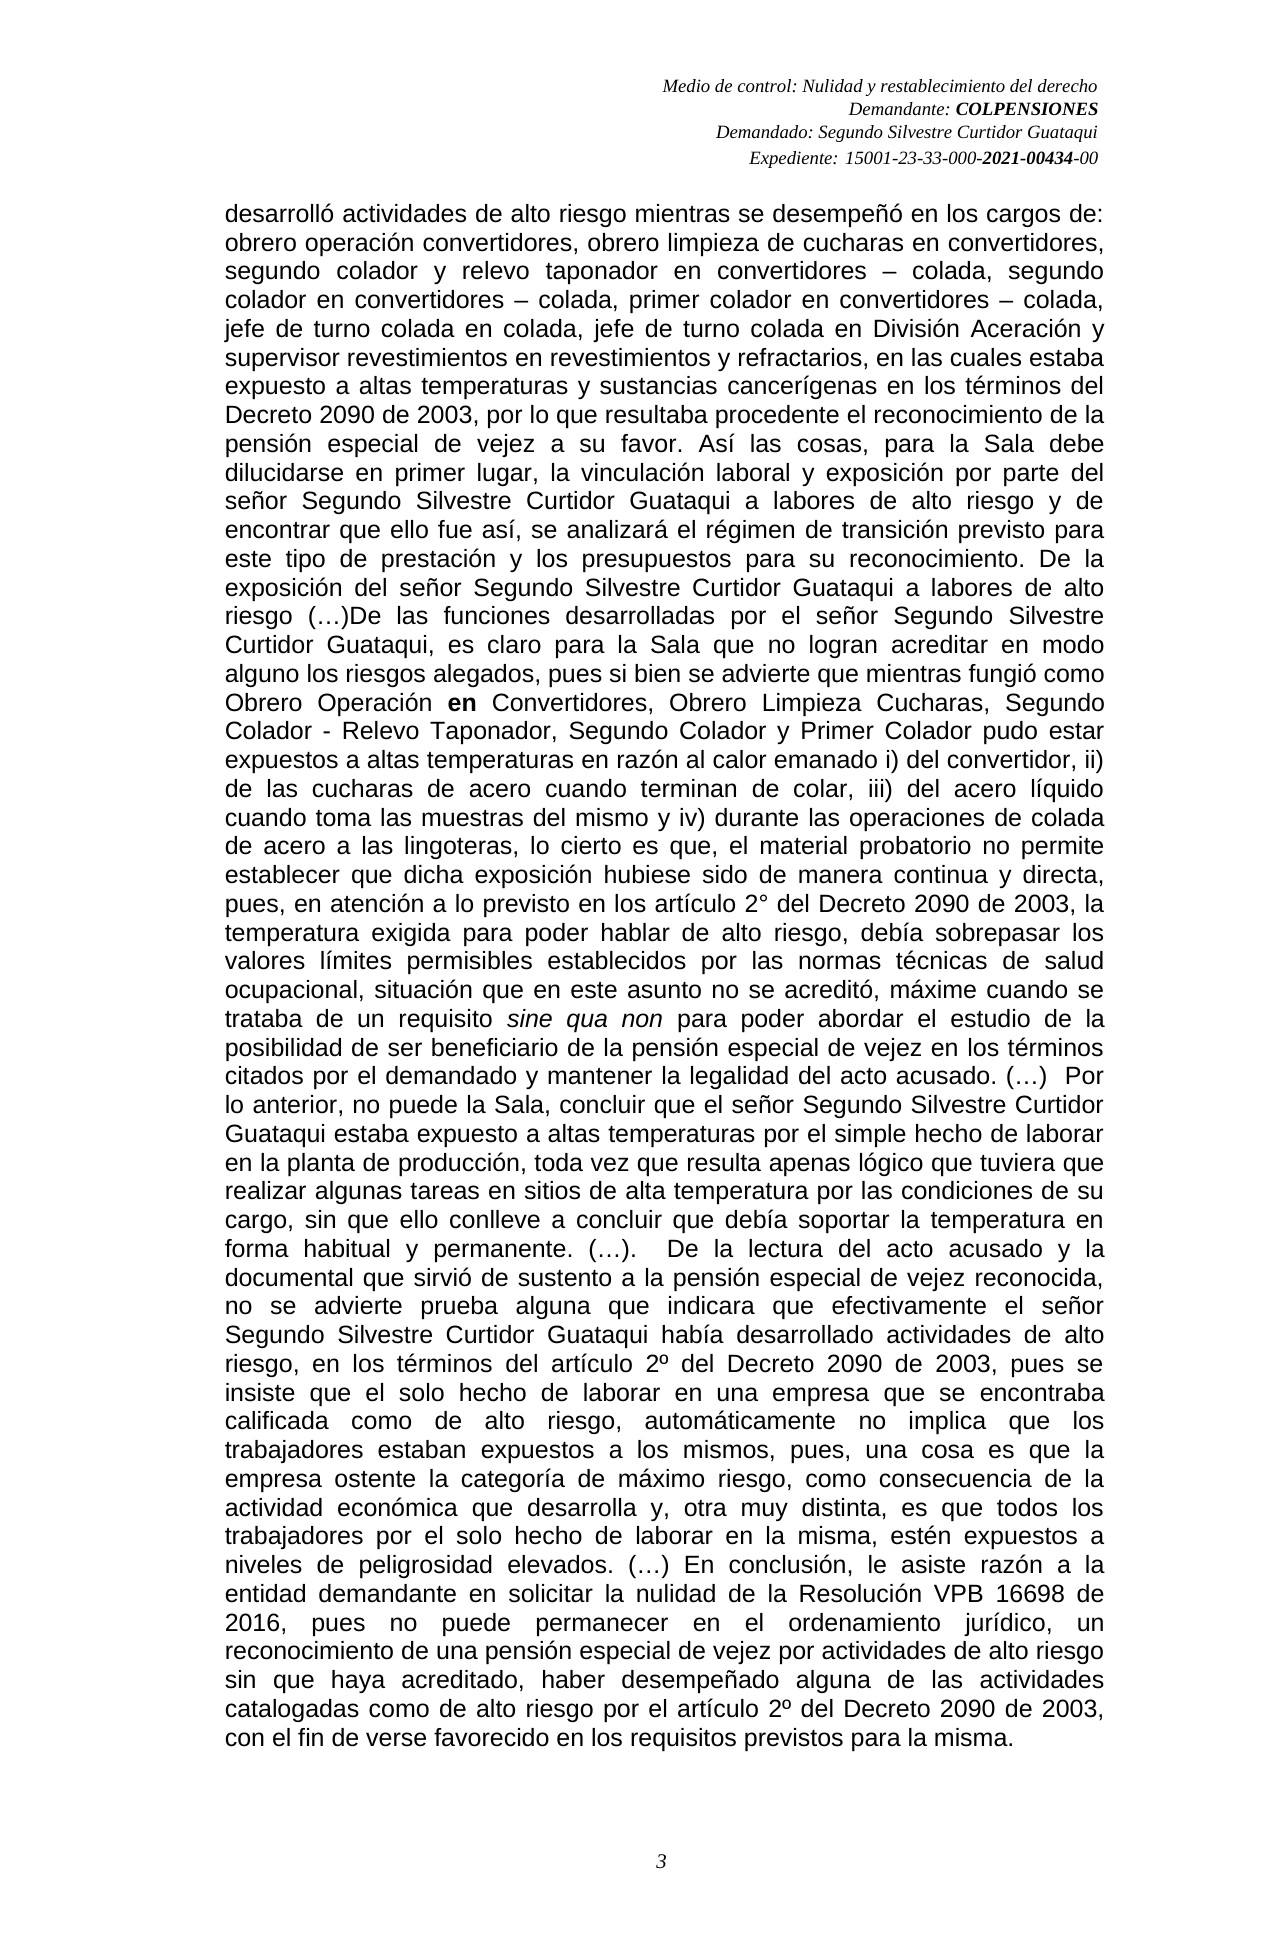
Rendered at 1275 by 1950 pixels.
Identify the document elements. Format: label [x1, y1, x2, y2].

text [224, 199, 1106, 1751]
